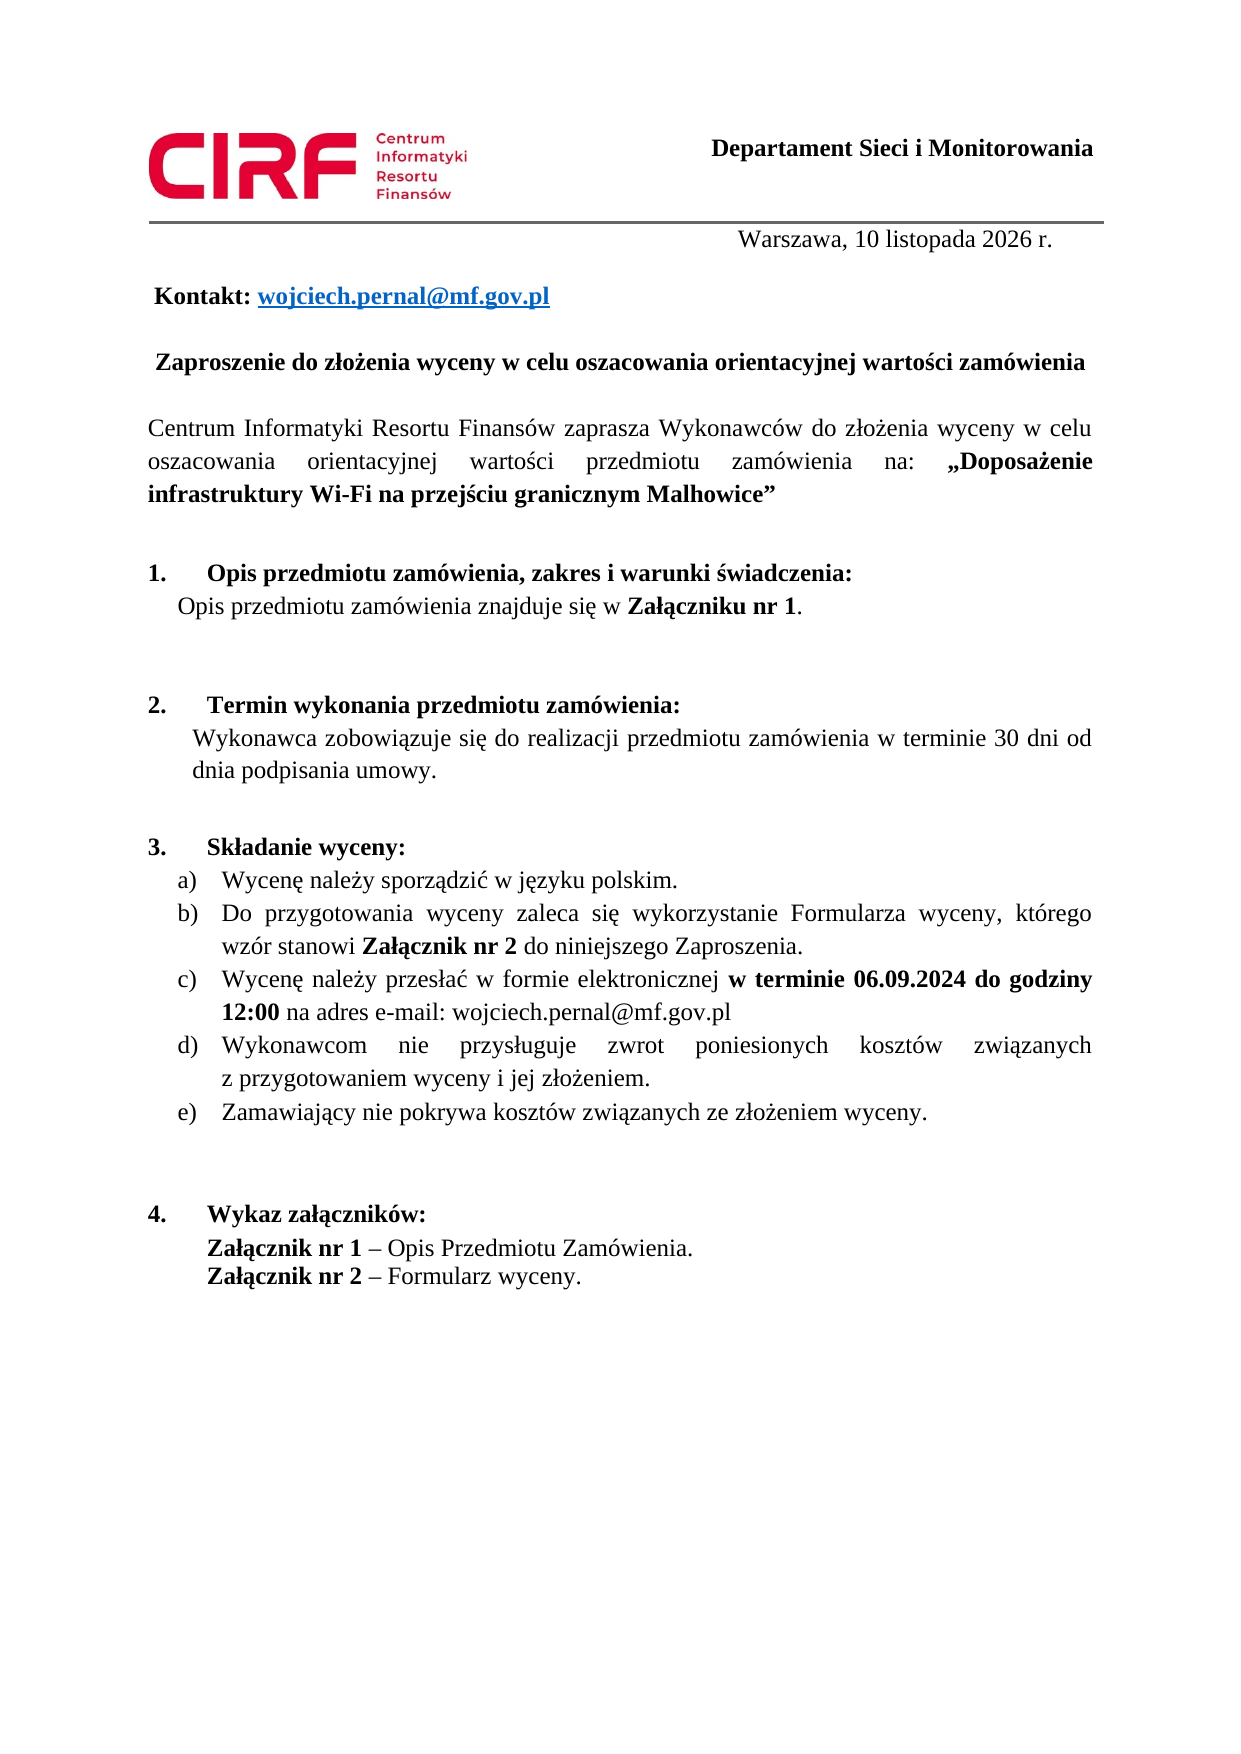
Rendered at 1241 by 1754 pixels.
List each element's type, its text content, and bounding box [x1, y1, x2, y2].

text Załącznik nr 1 – Opis Przedmiotu Zamówienia. [185, 1233, 1093, 1261]
text Kontakt: wojciech.pernal@mf.gov.pl [148, 281, 1093, 310]
list Składanie wyceny: [148, 832, 1078, 861]
list Termin wykonania przedmiotu zamówienia: [148, 690, 1078, 719]
picture [148, 133, 467, 199]
list Do przygotowania wyceny zaleca się wykorzystanie Formularza wyceny, którego wzór stanowi Załącznik nr 2 do niniejszego Zaproszenia. [177, 898, 1093, 960]
list Wykonawcom nie przysługuje zwrot poniesionych kosztów związanych z przygotowaniem wyceny i jej złożeniem. [177, 1031, 1093, 1092]
list Wycenę należy przesłać w formie elektronicznej w terminie 06.09.2024 do godziny 12:00 na adres e-mail: wojciech.pernal@mf.gov.pl [177, 964, 1093, 1026]
list Wycenę należy sporządzić w języku polskim. [177, 865, 1093, 894]
text Warszawa, 29 sierpnia 2024 r. [738, 224, 1093, 253]
text Załącznik nr 2 – Formularz wyceny. [185, 1261, 1093, 1290]
list Opis przedmiotu zamówienia znajduje się w Załączniku nr 1. [177, 591, 1093, 620]
list Wykonawca zobowiązuje się do realizacji przedmiotu zamówienia w terminie 30 dni od dnia podpisania umowy. [192, 723, 1093, 784]
list Opis przedmiotu zamówienia, zakres i warunki świadczenia: [148, 558, 1078, 587]
list Wykaz załączników: [148, 1199, 1078, 1228]
text Centrum Informatyki Resortu Finansów zaprasza Wykonawców do złożenia wyceny w celu oszacowania orientacyjnej wartości przedmiotu zamówienia na: „Doposażenie infrastruktury Wi-Fi na przejściu granicznym Malhowice” [148, 413, 1093, 508]
list Zamawiający nie pokrywa kosztów związanych ze złożeniem wyceny. [177, 1097, 1093, 1125]
text Zaproszenie do złożenia wyceny w celu oszacowania orientacyjnej wartości zamówienia [148, 347, 1093, 376]
table_header Departament Sieci i Monitorowania [149, 133, 1104, 221]
